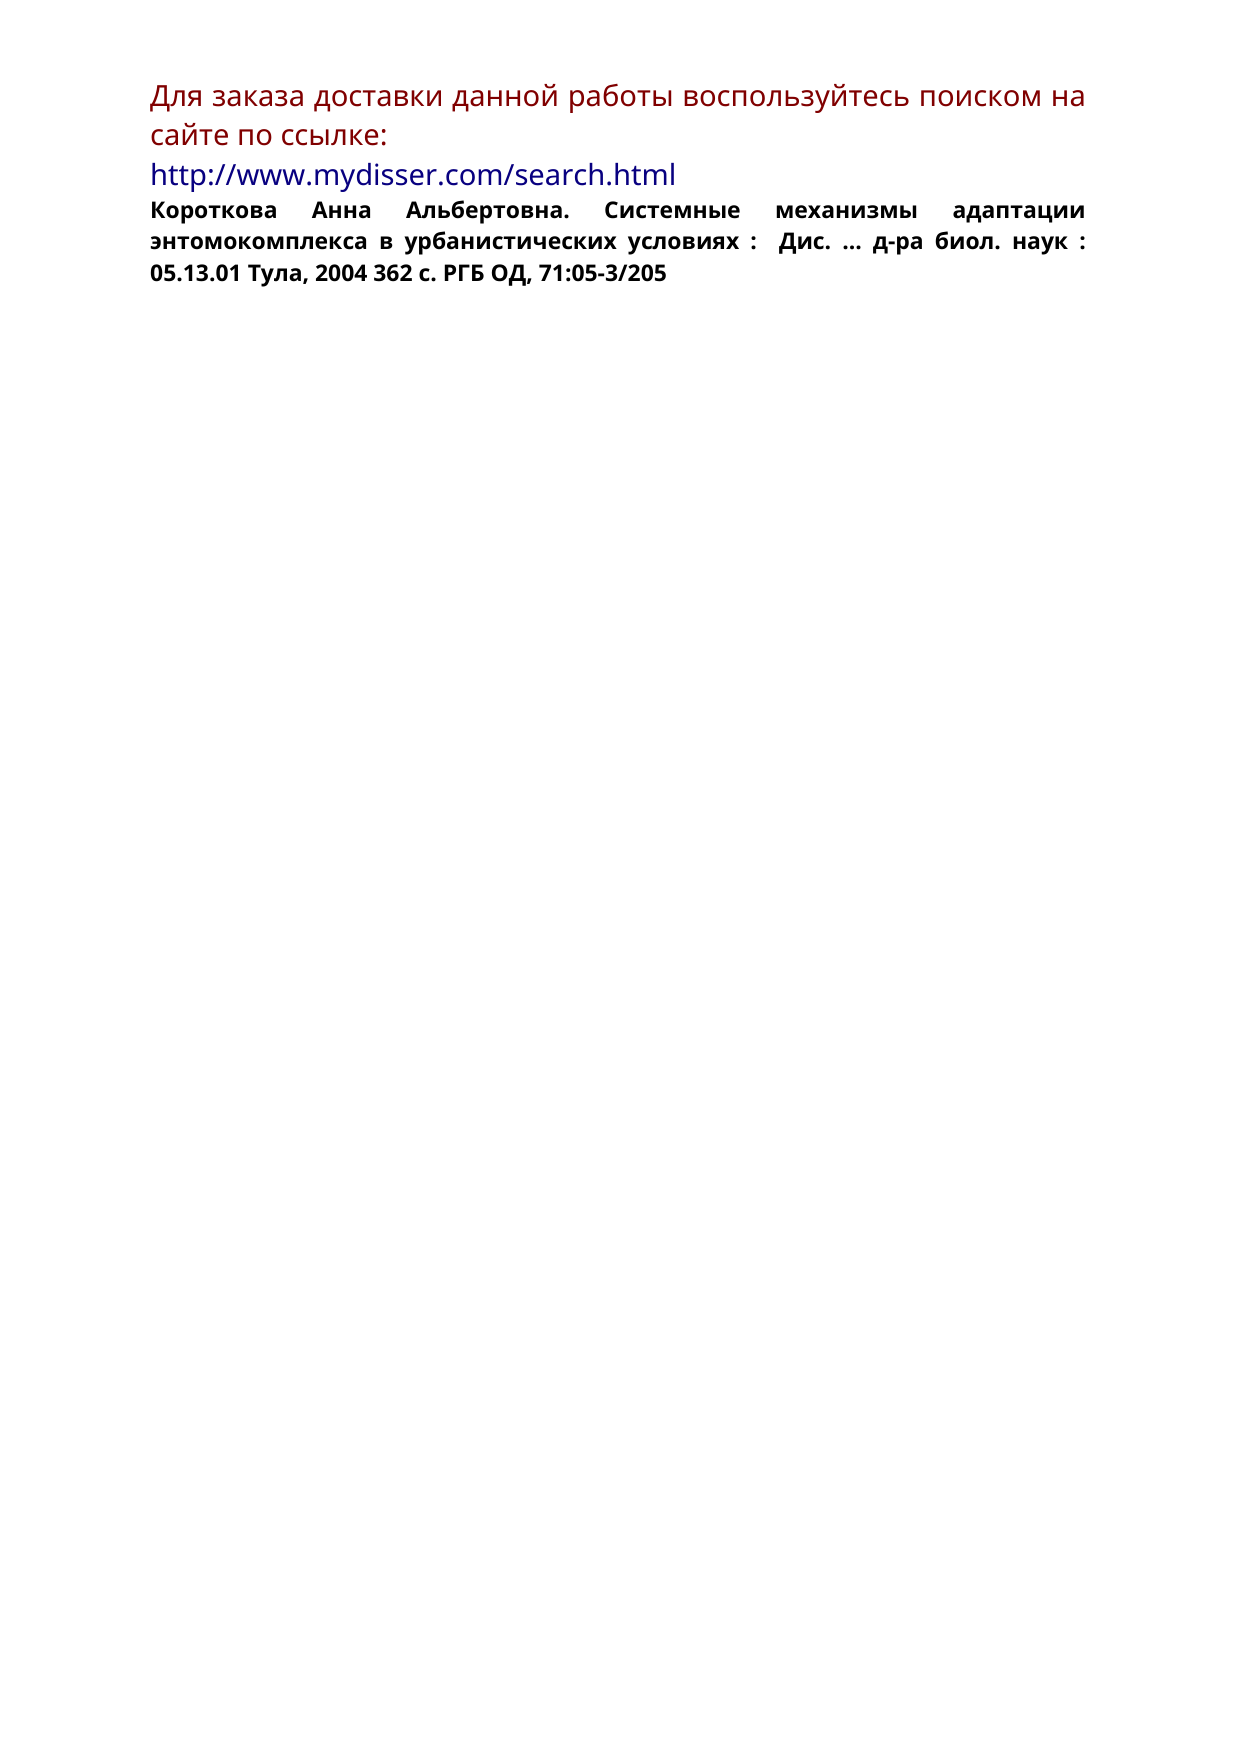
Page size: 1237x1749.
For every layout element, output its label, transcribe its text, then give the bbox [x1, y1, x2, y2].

text Короткова Анна Альбертовна. Системные механизмы адаптации энтомокомплекса в урбанистических условиях : Дис. ... д-ра биол. наук : 05.13.01 Тула, 2004 362 с. РГБ ОД, 71:05-3/205 [150, 194, 1086, 288]
